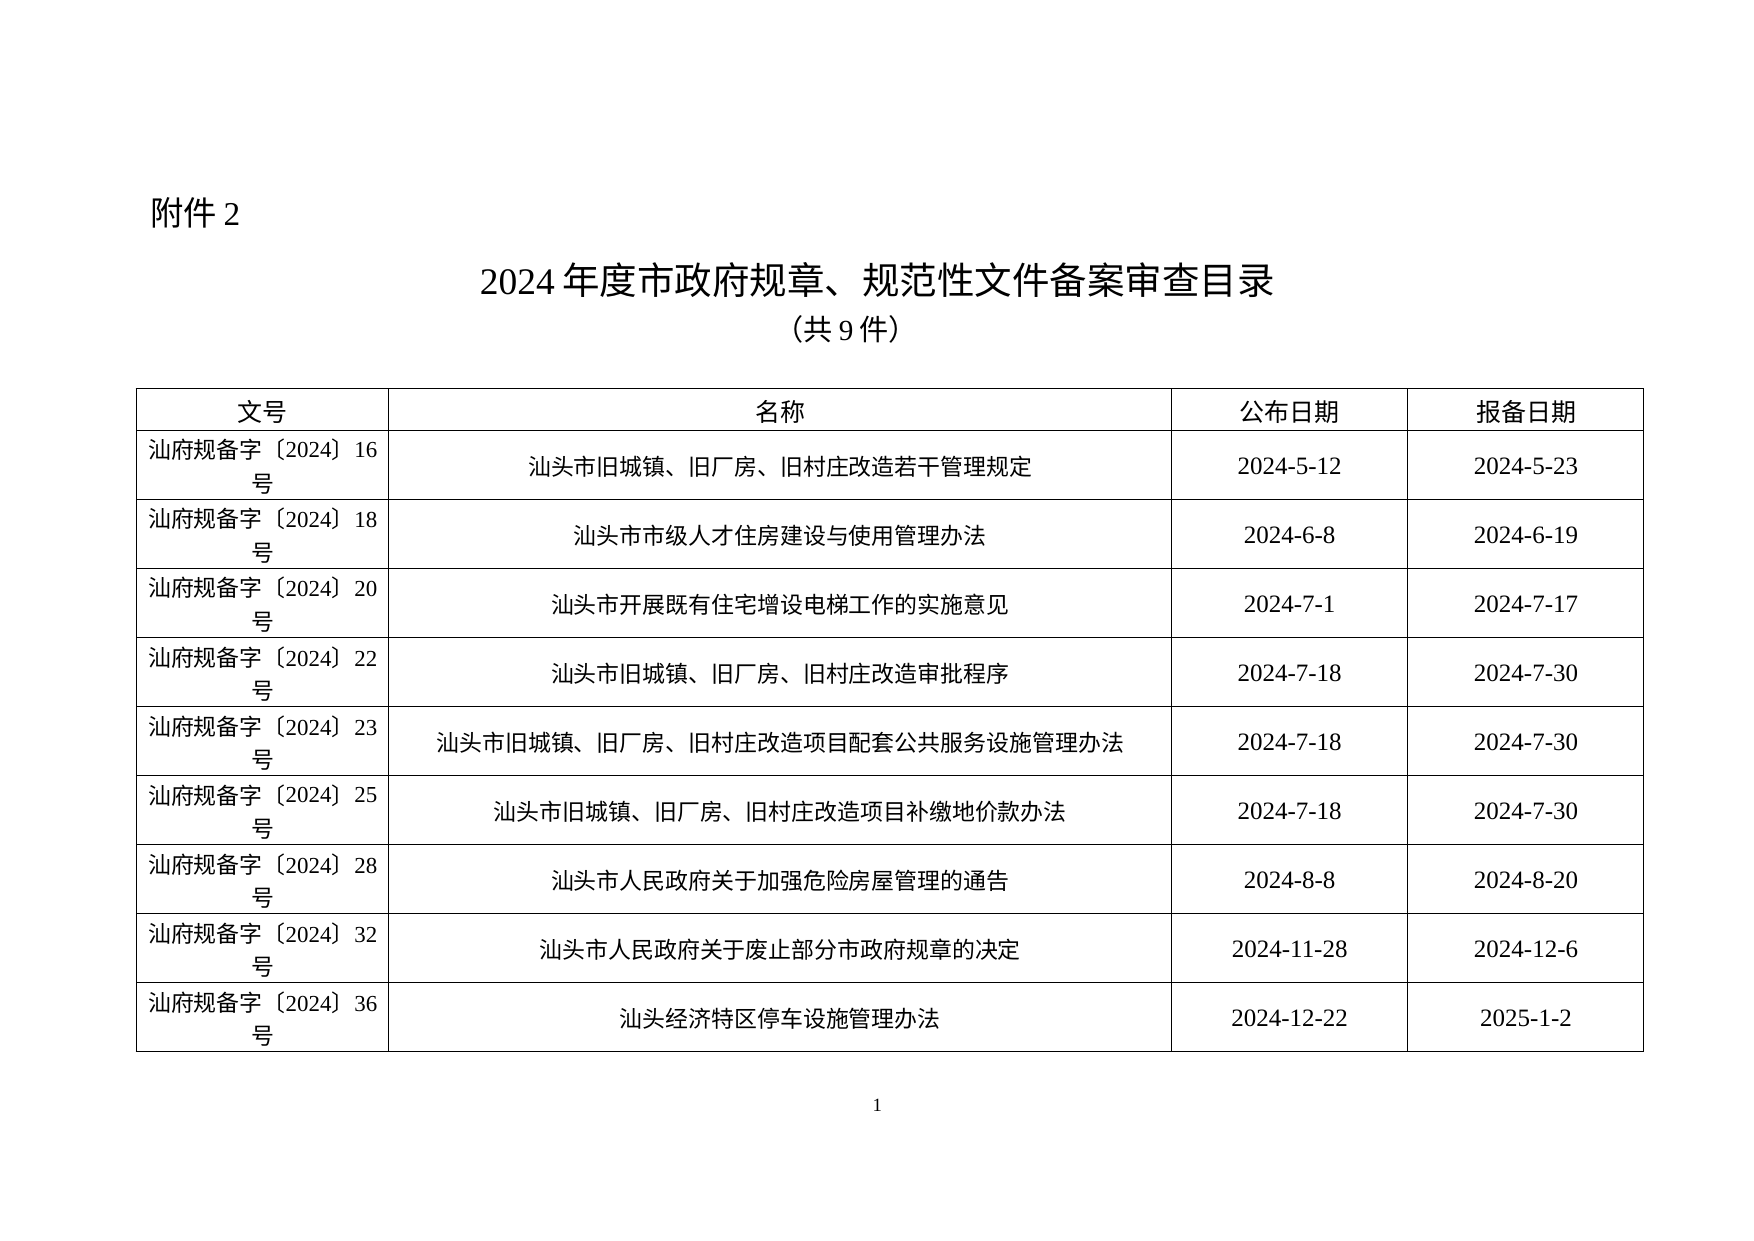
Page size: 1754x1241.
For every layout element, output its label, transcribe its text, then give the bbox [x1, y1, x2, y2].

text 附件2 [150, 187, 1604, 235]
table_cell 2024-6-19 [1408, 500, 1643, 568]
table_cell 汕头市人民政府关于废止部分市政府规章的决定 [389, 914, 1171, 982]
table_cell 2024-7-18 [1172, 638, 1407, 706]
table_cell 2024-5-12 [1172, 431, 1407, 499]
table_cell 汕府规备字〔2024〕20号 [137, 569, 388, 637]
table_cell 汕府规备字〔2024〕32号 [137, 914, 388, 982]
table_cell 汕府规备字〔2024〕16号 [137, 431, 388, 499]
table_cell 汕府规备字〔2024〕28号 [137, 845, 388, 913]
table_header 公布日期 [1172, 389, 1407, 429]
table_cell 汕头市旧城镇、旧厂房、旧村庄改造若干管理规定 [389, 431, 1171, 499]
table_cell 2024-7-30 [1408, 707, 1643, 775]
table_cell 汕府规备字〔2024〕22号 [137, 638, 388, 706]
table_header 文号 [137, 389, 388, 429]
table_header 报备日期 [1408, 389, 1643, 429]
table_cell 2024-7-17 [1408, 569, 1643, 637]
title 2024年度市政府规章、规范性文件备案审查目录 [150, 248, 1604, 306]
table_cell 汕府规备字〔2024〕23号 [137, 707, 388, 775]
table_cell 汕府规备字〔2024〕25号 [137, 776, 388, 844]
table_cell 2024-12-22 [1172, 983, 1407, 1051]
table_cell 2024-7-30 [1408, 776, 1643, 844]
table_cell 汕头市开展既有住宅增设电梯工作的实施意见 [389, 569, 1171, 637]
table_cell 2024-7-30 [1408, 638, 1643, 706]
table_cell 汕头市人民政府关于加强危险房屋管理的通告 [389, 845, 1171, 913]
table_cell 2024-7-18 [1172, 707, 1407, 775]
table_cell 2024-6-8 [1172, 500, 1407, 568]
table_cell 汕头市旧城镇、旧厂房、旧村庄改造项目配套公共服务设施管理办法 [389, 707, 1171, 775]
table_cell 2024-7-1 [1172, 569, 1407, 637]
table_cell 汕府规备字〔2024〕18号 [137, 500, 388, 568]
table_cell 2025-1-2 [1408, 983, 1643, 1051]
table_cell 汕头市市级人才住房建设与使用管理办法 [389, 500, 1171, 568]
table_cell 汕头市旧城镇、旧厂房、旧村庄改造项目补缴地价款办法 [389, 776, 1171, 844]
text （共9件） [150, 306, 1541, 348]
table_cell 汕府规备字〔2024〕36号 [137, 983, 388, 1051]
table_cell 2024-12-6 [1408, 914, 1643, 982]
table_cell 2024-11-28 [1172, 914, 1407, 982]
table_cell 汕头经济特区停车设施管理办法 [389, 983, 1171, 1051]
table_cell 2024-5-23 [1408, 431, 1643, 499]
table_cell 2024-8-8 [1172, 845, 1407, 913]
table_cell 2024-8-20 [1408, 845, 1643, 913]
table_cell 2024-7-18 [1172, 776, 1407, 844]
table_cell 汕头市旧城镇、旧厂房、旧村庄改造审批程序 [389, 638, 1171, 706]
table_header 名称 [389, 389, 1171, 429]
